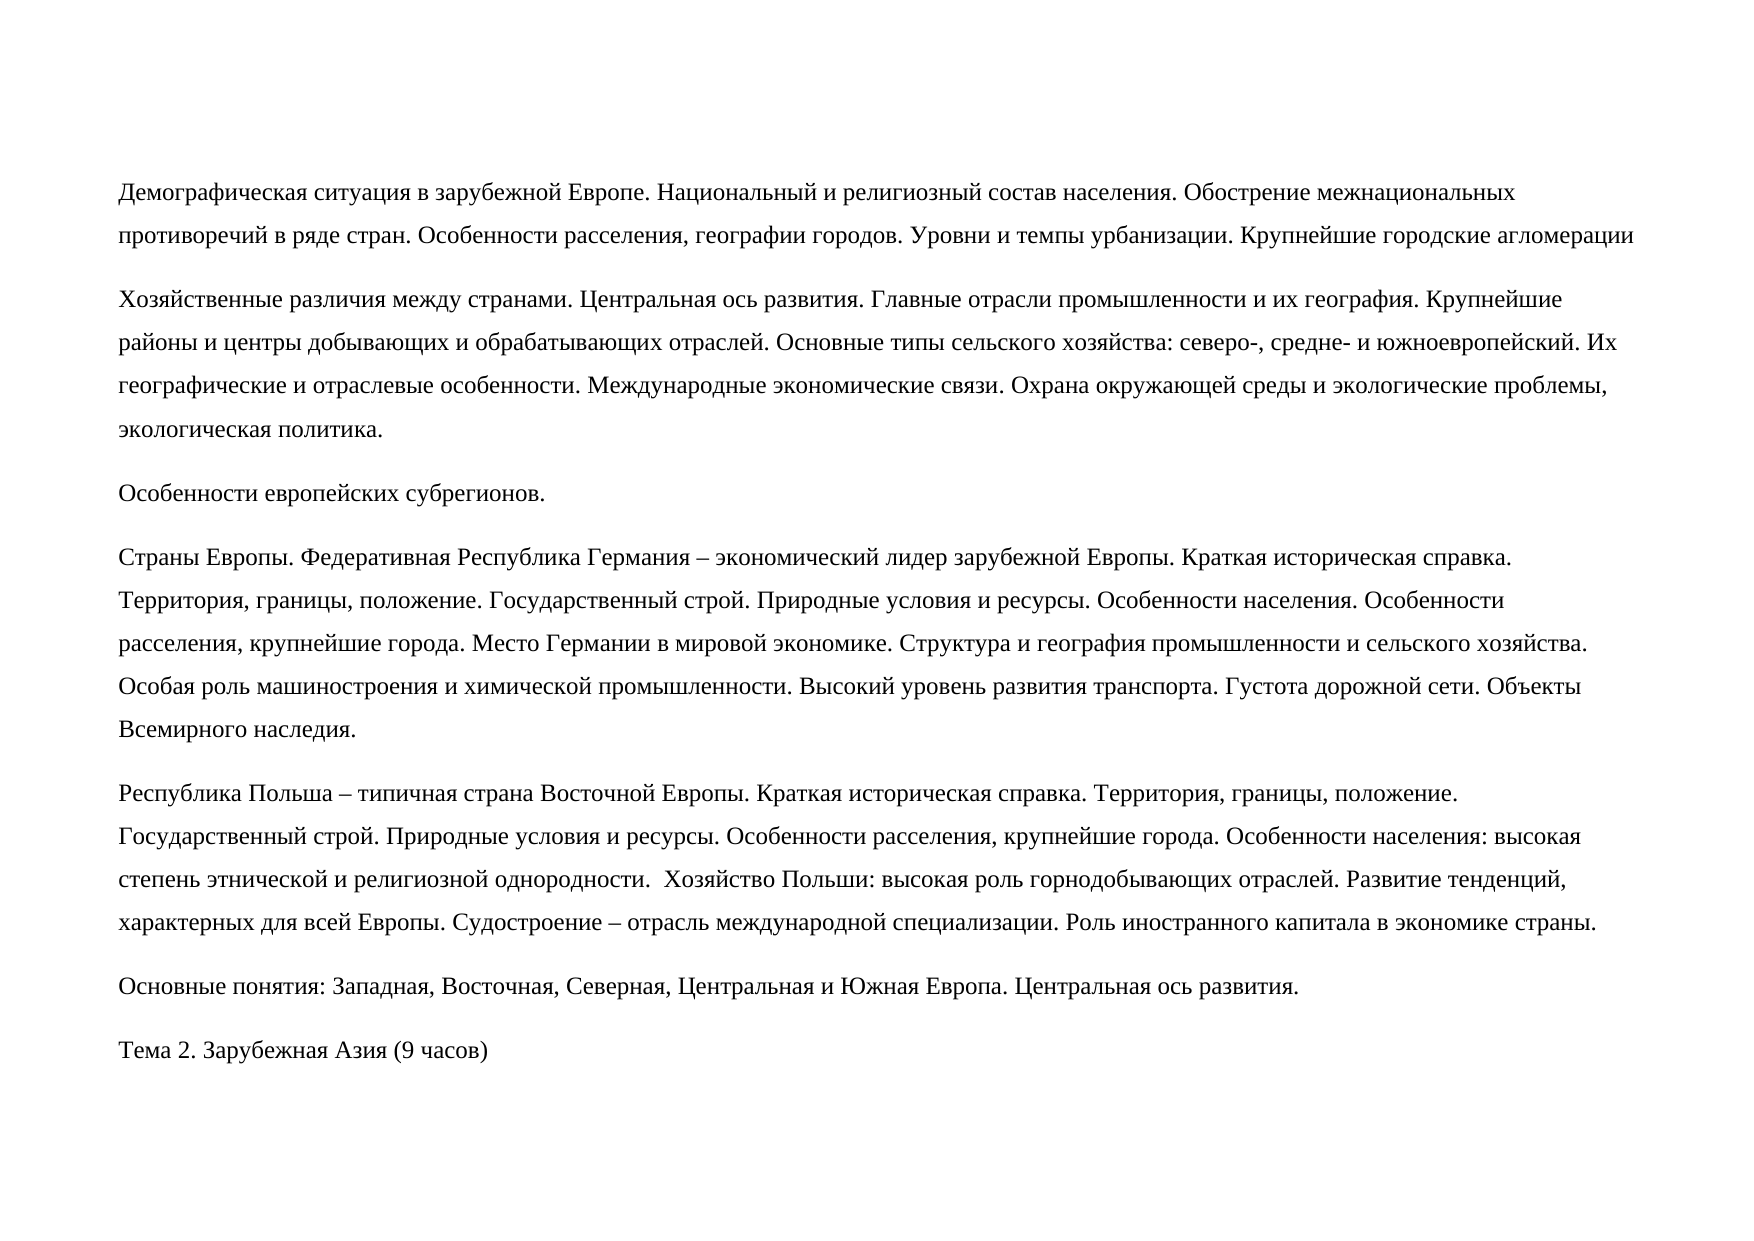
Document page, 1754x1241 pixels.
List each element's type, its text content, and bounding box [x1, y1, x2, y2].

text Республика Польша – типичная страна Восточной Европы. Краткая историческая справка. Территория, границы, положение. Государственный строй. Природные условия и ресурсы. Особенности расселения, крупнейшие города. Особенности населения: высокая степень этнической и религиозной однородности. Хозяйство Польши: высокая роль горнодобывающих отраслей. Развитие тенденций, характерных для всей Европы. Судостроение – отрасль международной специализации. Роль иностранного капитала в экономике страны. [118, 778, 1636, 936]
text Страны Европы. Федеративная Республика Германия – экономический лидер зарубежной Европы. Краткая историческая справка. Территория, границы, положение. Государственный строй. Природные условия и ресурсы. Особенности населения. Особенности расселения, крупнейшие города. Место Германии в мировой экономике. Структура и география промышленности и сельского хозяйства. Особая роль машиностроения и химической промышленности. Высокий уровень развития транспорта. Густота дорожной сети. Объекты Всемирного наследия. [118, 542, 1636, 743]
text Основные понятия: Западная, Восточная, Северная, Центральная и Южная Европа. Центральная ось развития. [118, 971, 1636, 1000]
text Хозяйственные различия между странами. Центральная ось развития. Главные отрасли промышленности и их география. Крупнейшие районы и центры добывающих и обрабатывающих отраслей. Основные типы сельского хозяйства: северо-, средне- и южноевропейский. Их географические и отраслевые особенности. Международные экономические связи. Охрана окружающей среды и экологические проблемы, экологическая политика. [118, 284, 1636, 442]
text Особенности европейских субрегионов. [118, 478, 1636, 506]
text Демографическая ситуация в зарубежной Европе. Национальный и религиозный состав населения. Обострение межнациональных противоречий в ряде стран. Особенности расселения, географии городов. Уровни и темпы урбанизации. Крупнейшие городские агломерации [118, 177, 1636, 249]
text Тема 2. Зарубежная Азия (9 часов) [118, 1035, 1636, 1064]
